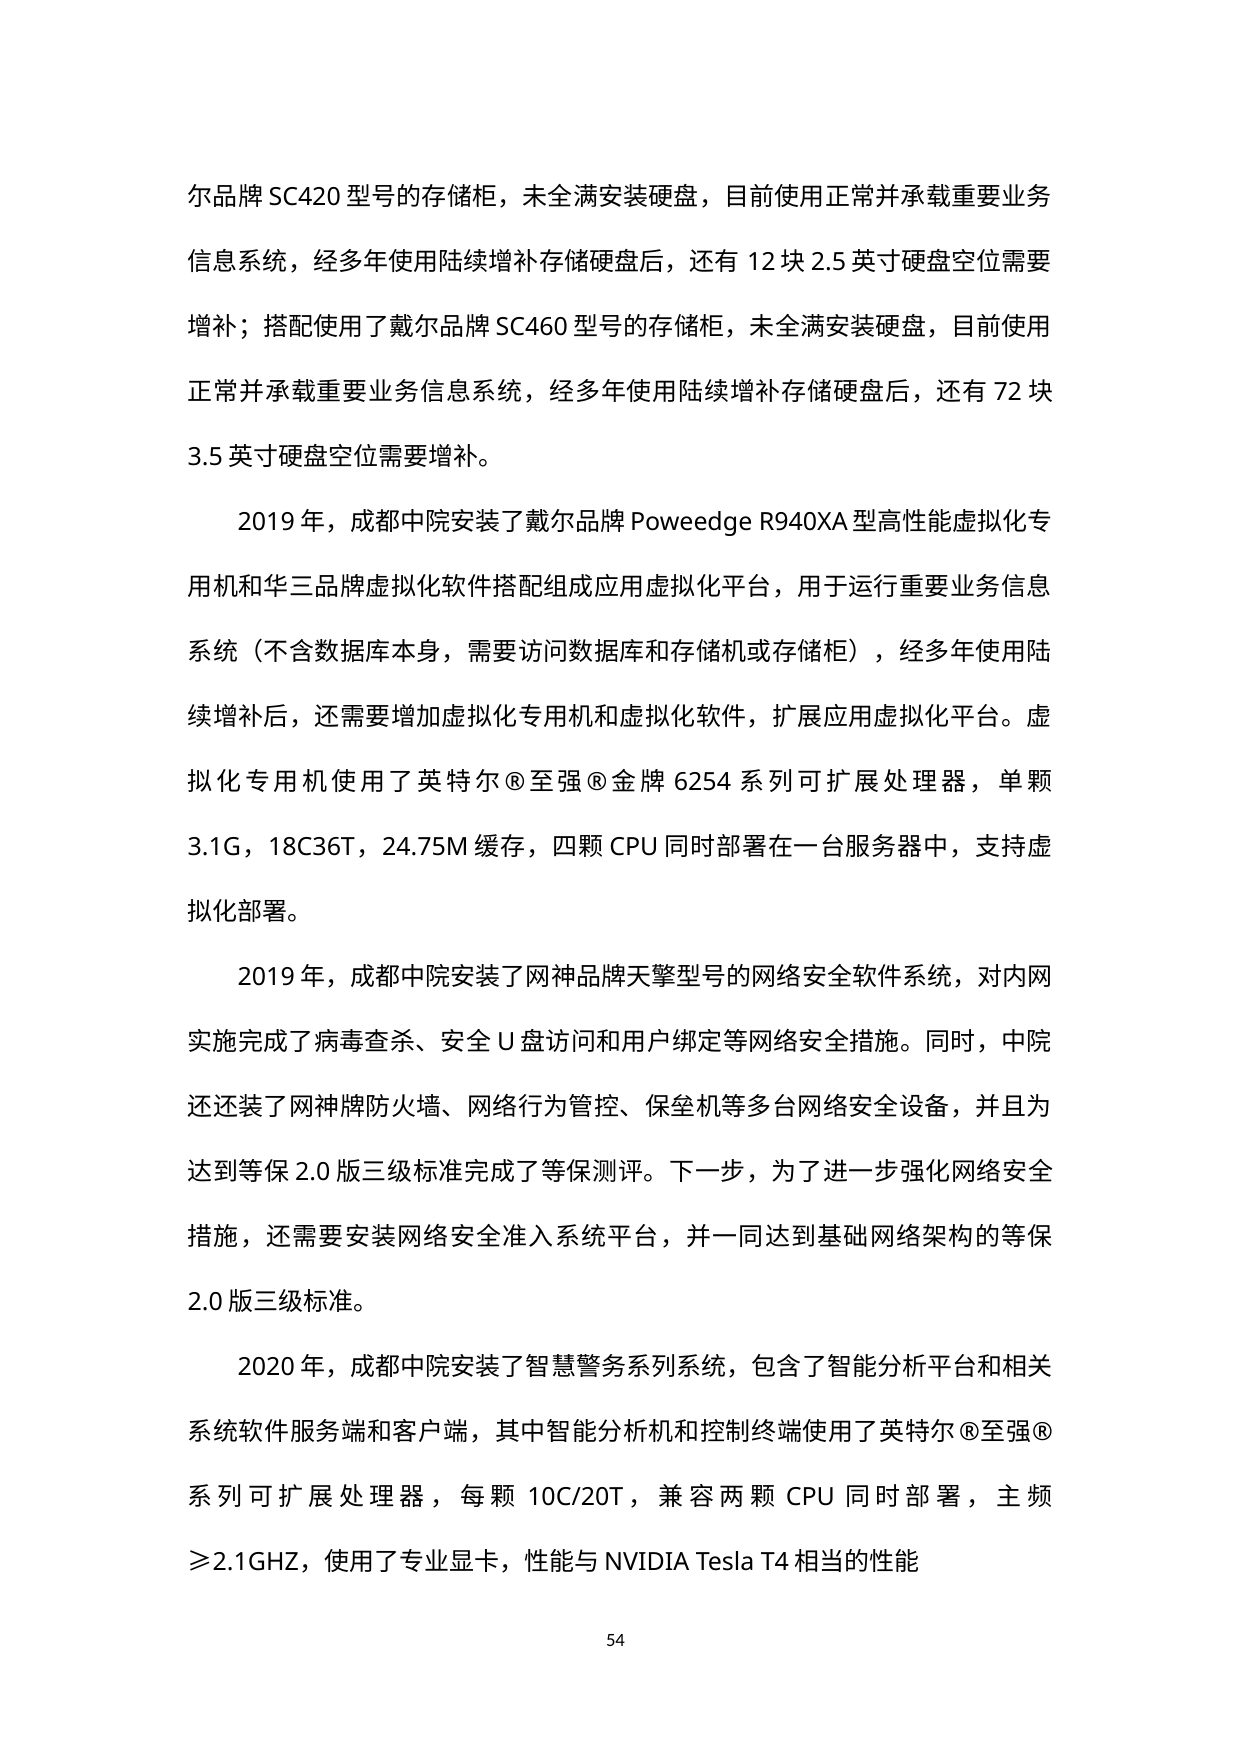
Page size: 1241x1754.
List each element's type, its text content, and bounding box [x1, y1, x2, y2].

text 2019年，成都中院安装了戴尔品牌Poweedge R940XA型高性能虚拟化专用机和华三品牌虚拟化软件搭配组成应用虚拟化平台，用于运行重要业务信息系统（不含数据库本身，需要访问数据库和存储机或存储柜），经多年使用陆续增补后，还需要增加虚拟化专用机和虚拟化软件，扩展应用虚拟化平台。虚拟化专用机使用了英特尔®至强®金牌6254系列可扩展处理器，单颗3.1G，18C36T，24.75M缓存，四颗CPU同时部署在一台服务器中，支持虚拟化部署。 [187, 487, 1053, 942]
text 2020年，成都中院安装了智慧警务系列系统，包含了智能分析平台和相关系统软件服务端和客户端，其中智能分析机和控制终端使用了英特尔®至强®系列可扩展处理器，每颗10C/20T，兼容两颗CPU同时部署，主频≥2.1GHZ，使用了专业显卡，性能与NVIDIA Tesla T4相当的性能 [187, 1332, 1053, 1592]
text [187, 162, 1053, 487]
text 2019年，成都中院安装了网神品牌天擎型号的网络安全软件系统，对内网实施完成了病毒查杀、安全U盘访问和用户绑定等网络安全措施。同时，中院还还装了网神牌防火墙、网络行为管控、保垒机等多台网络安全设备，并且为达到等保2.0版三级标准完成了等保测评。下一步，为了进一步强化网络安全措施，还需要安装网络安全准入系统平台，并一同达到基础网络架构的等保2.0版三级标准。 [187, 942, 1053, 1332]
